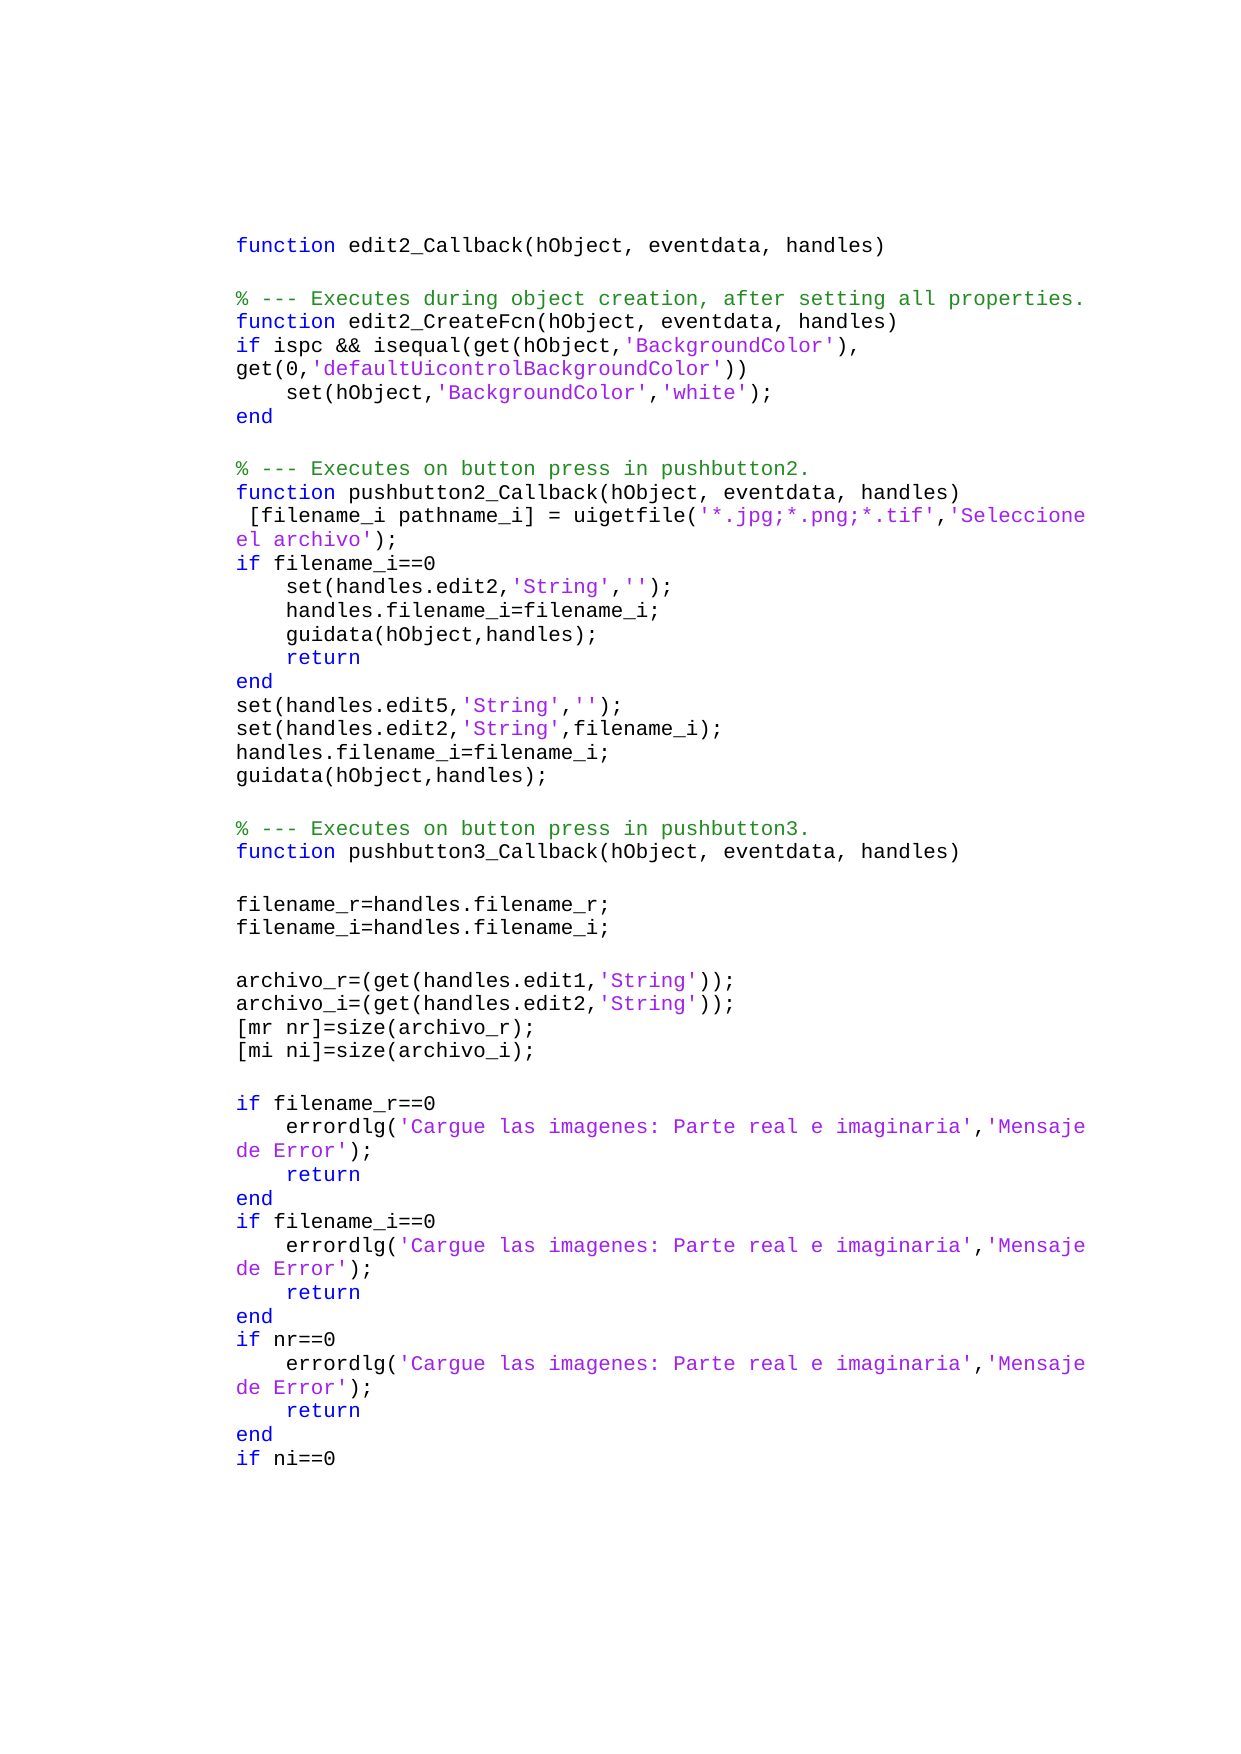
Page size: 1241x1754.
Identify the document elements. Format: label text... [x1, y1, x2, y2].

text end [236, 1187, 1093, 1211]
text if nr==0 [236, 1329, 1093, 1353]
text [mi ni]=size(archivo_i); [236, 1041, 1093, 1064]
text end [236, 406, 1093, 429]
text end [236, 671, 1093, 694]
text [236, 1353, 1093, 1400]
text return [236, 647, 1093, 671]
text [filename_i pathname_i] = uigetfile('*.jpg;*.png;*.tif','Seleccione el archivo'); [236, 505, 1093, 553]
text if filename_r==0 [236, 1093, 1093, 1117]
text archivo_r=(get(handles.edit1,'String')); [236, 969, 1093, 993]
text set(handles.edit2,'String',filename_i); [236, 718, 1093, 742]
text % --- Executes on button press in pushbutton3. [236, 818, 1093, 842]
text function pushbutton2_Callback(hObject, eventdata, handles) [236, 482, 1093, 505]
text function edit2_Callback(hObject, eventdata, handles) [236, 236, 1093, 259]
text % --- Executes during object creation, after setting all properties. [236, 287, 1093, 311]
text if ni==0 [236, 1448, 1093, 1471]
text end [236, 1306, 1093, 1329]
text return [236, 1400, 1093, 1424]
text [236, 1235, 1093, 1282]
text filename_r=handles.filename_r; [236, 893, 1093, 917]
text set(handles.edit5,'String',''); [236, 694, 1093, 718]
text end [236, 1424, 1093, 1448]
text set(handles.edit2,'String',''); [236, 576, 1093, 600]
text errordlg('Cargue las imagenes: Parte real e imaginaria','Mensaje de Error'); [236, 1117, 1093, 1164]
text function pushbutton3_Callback(hObject, eventdata, handles) [236, 842, 1093, 865]
text filename_i=handles.filename_i; [236, 917, 1093, 941]
text handles.filename_i=filename_i; [236, 600, 1093, 624]
text % --- Executes on button press in pushbutton2. [236, 458, 1093, 482]
text set(hObject,'BackgroundColor','white'); [236, 382, 1093, 406]
text archivo_i=(get(handles.edit2,'String')); [236, 993, 1093, 1017]
text if ispc && isequal(get(hObject,'BackgroundColor'), get(0,'defaultUicontrolBackgroundColor')) [236, 335, 1093, 382]
text if filename_i==0 [236, 553, 1093, 576]
text guidata(hObject,handles); [236, 766, 1093, 789]
text function edit2_CreateFcn(hObject, eventdata, handles) [236, 311, 1093, 335]
text if filename_i==0 [236, 1211, 1093, 1235]
text handles.filename_i=filename_i; [236, 742, 1093, 766]
text [mr nr]=size(archivo_r); [236, 1017, 1093, 1041]
text guidata(hObject,handles); [236, 624, 1093, 647]
text return [236, 1282, 1093, 1306]
text return [236, 1164, 1093, 1187]
